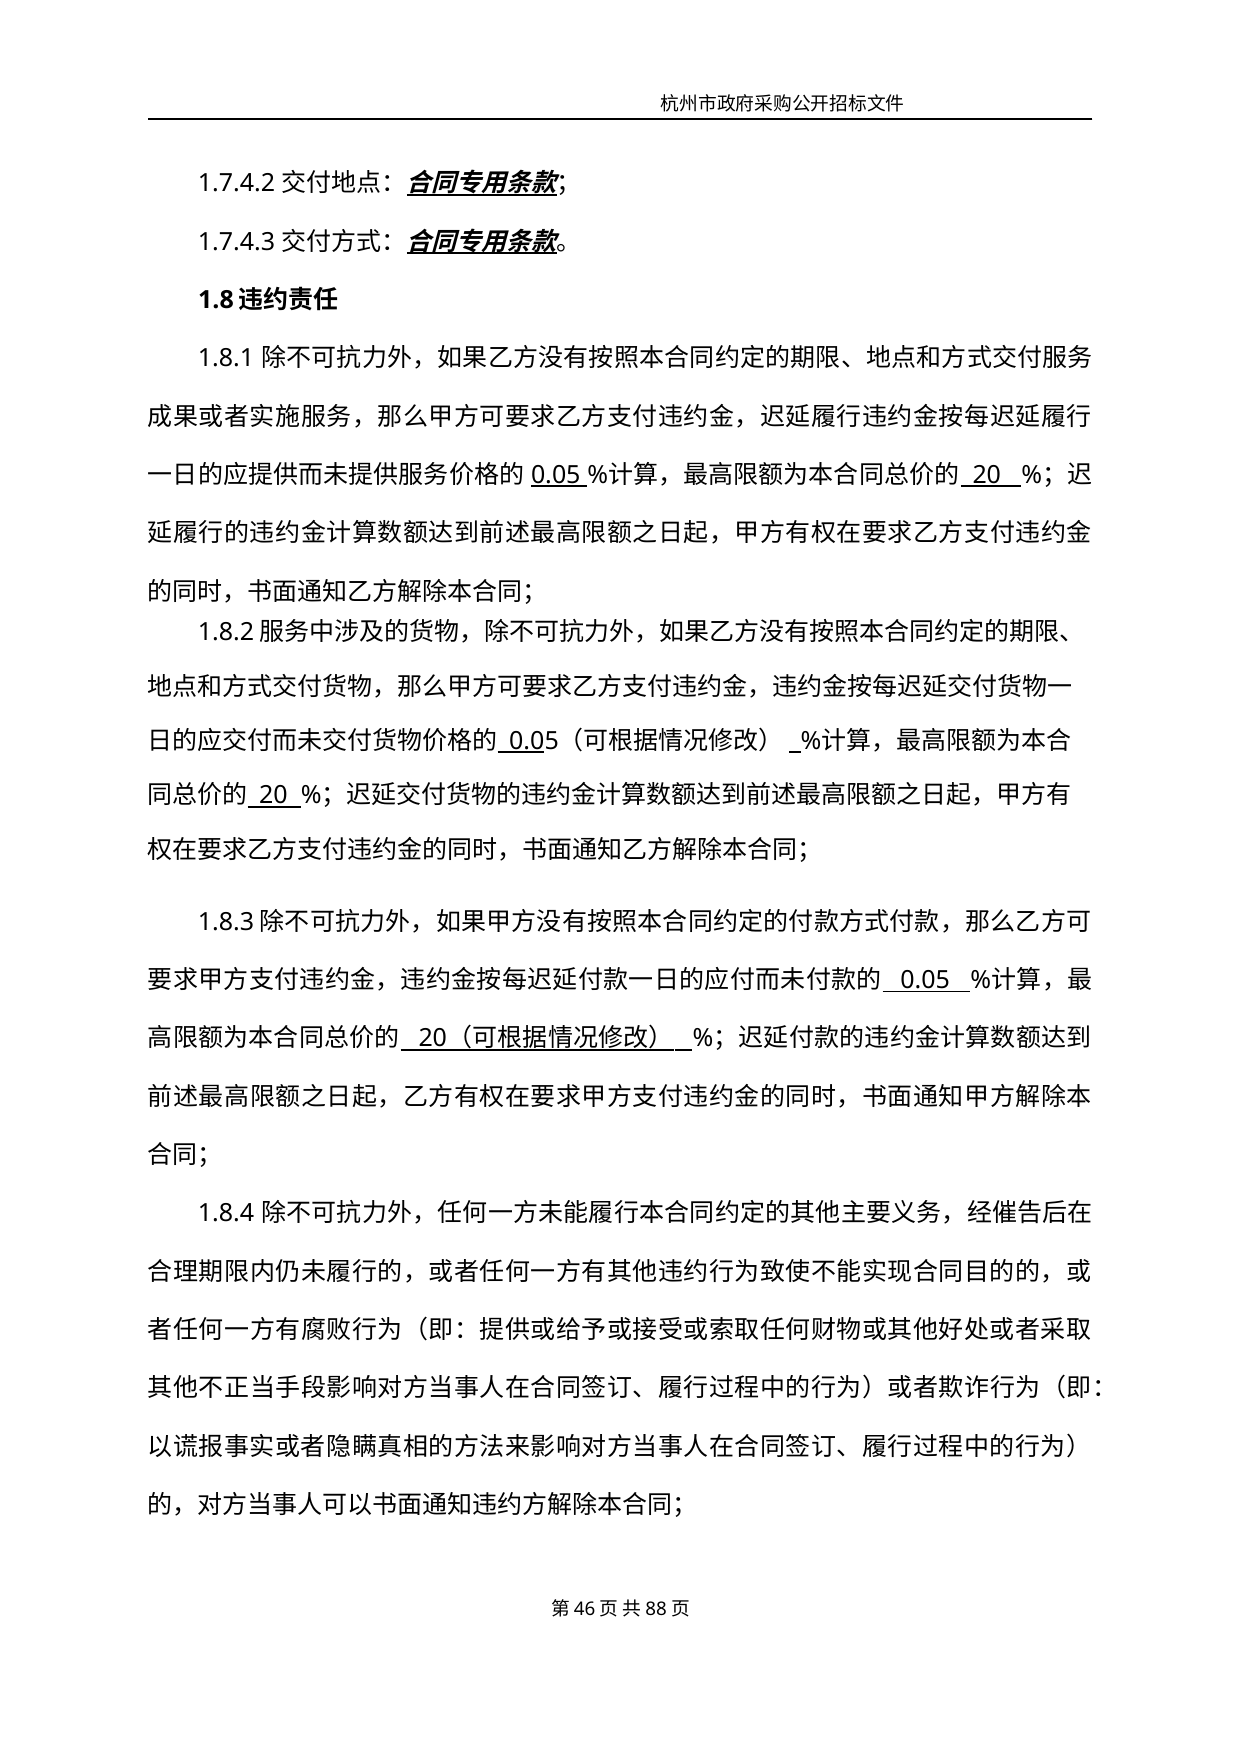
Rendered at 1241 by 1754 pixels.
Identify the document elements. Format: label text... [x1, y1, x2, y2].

text 1.7.4.2 交付地点：合同专用条款； [148, 145, 1092, 203]
text 1.8.3除不可抗力外，如果甲方没有按照本合同约定的付款方式付款，那么乙方可要求甲方支付违约金，违约金按每迟延付款一日的应付而未付款的 0.05 %计算，最高限额为本合同总价的 20（可根据情况修改） %；迟延付款的违约金计算数额达到前述最高限额之日起，乙方有权在要求甲方支付违约金的同时，书面通知甲方解除本合同； [148, 883, 1092, 1175]
text 1.8.4 除不可抗力外，任何一方未能履行本合同约定的其他主要义务，经催告后在合理期限内仍未履行的，或者任何一方有其他违约行为致使不能实现合同目的的，或者任何一方有腐败行为（即：提供或给予或接受或索取任何财物或其他好处或者采取其他不正当手段影响对方当事人在合同签订、履行过程中的行为）或者欺诈行为（即：以谎报事实或者隐瞒真相的方法来影响对方当事人在合同签订、履行过程中的行为）的，对方当事人可以书面通知违约方解除本合同； [148, 1175, 1092, 1525]
text 1.8.1 除不可抗力外，如果乙方没有按照本合同约定的期限、地点和方式交付服务成果或者实施服务，那么甲方可要求乙方支付违约金，迟延履行违约金按每迟延履行一日的应提供而未提供服务价格的0.05 %计算，最高限额为本合同总价的 20 %；迟延履行的违约金计算数额达到前述最高限额之日起，甲方有权在要求乙方支付违约金的同时，书面通知乙方解除本合同； [148, 320, 1092, 612]
subtitle 1.8.2服务中涉及的货物，除不可抗力外，如果乙方没有按照本合同约定的期限、地点和方式交付货物，那么甲方可要求乙方支付违约金，违约金按每迟延交付货物一日的应交付而未交付货物价格的 0.05（可根据情况修改） %计算，最高限额为本合同总价的 20 %；迟延交付货物的违约金计算数额达到前述最高限额之日起，甲方有权在要求乙方支付违约金的同时，书面通知乙方解除本合同； [148, 612, 1092, 865]
text 1.8违约责任 [148, 262, 1092, 320]
text 1.7.4.3 交付方式：合同专用条款。 [148, 203, 1092, 262]
